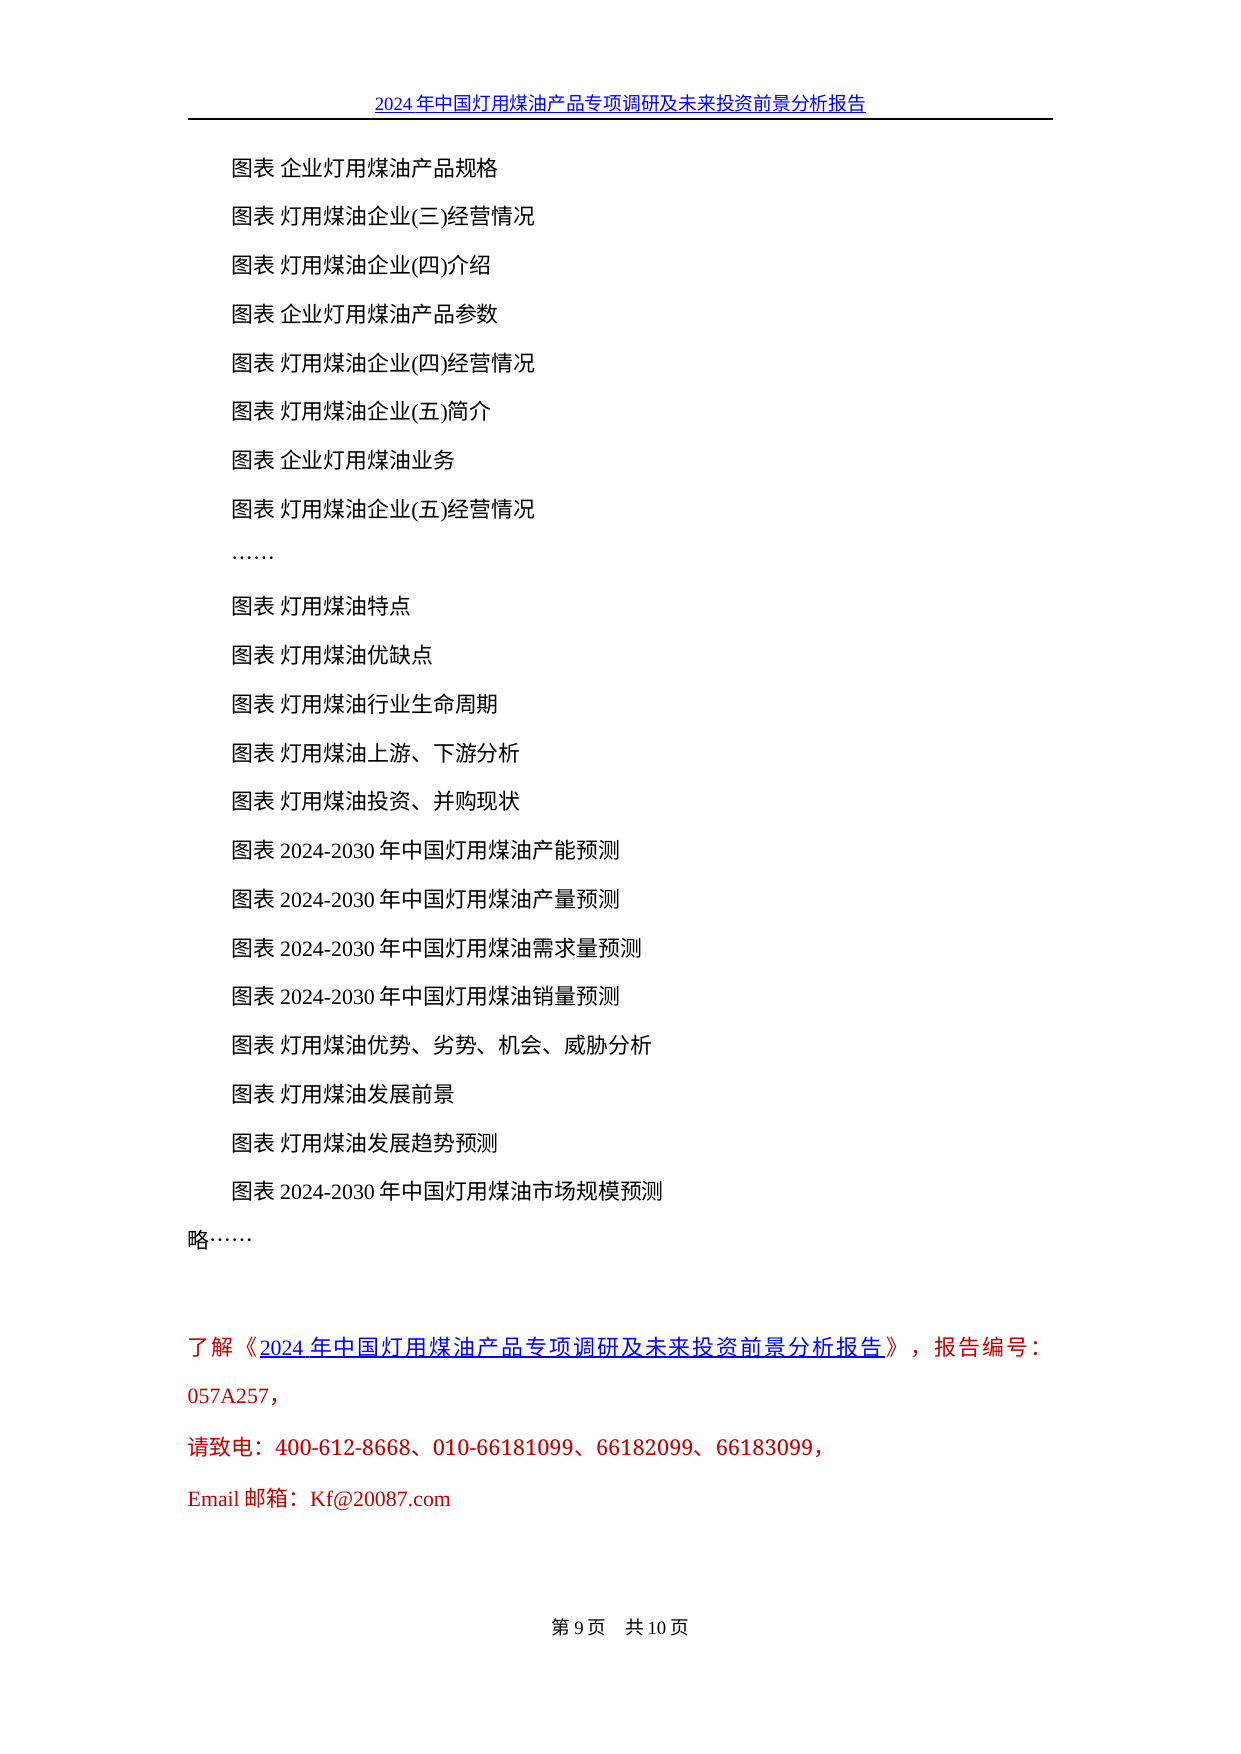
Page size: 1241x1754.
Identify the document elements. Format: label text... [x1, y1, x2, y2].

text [187, 150, 1053, 1255]
text 请致电：400-612-8668、010-66181099、66182099、66183099， [187, 1429, 1053, 1462]
text 了解《2024年中国灯用煤油产品专项调研及未来投资前景分析报告》，报告编号：057A257， [187, 1329, 1053, 1410]
text Email邮箱：Kf@20087.com [187, 1481, 1053, 1513]
